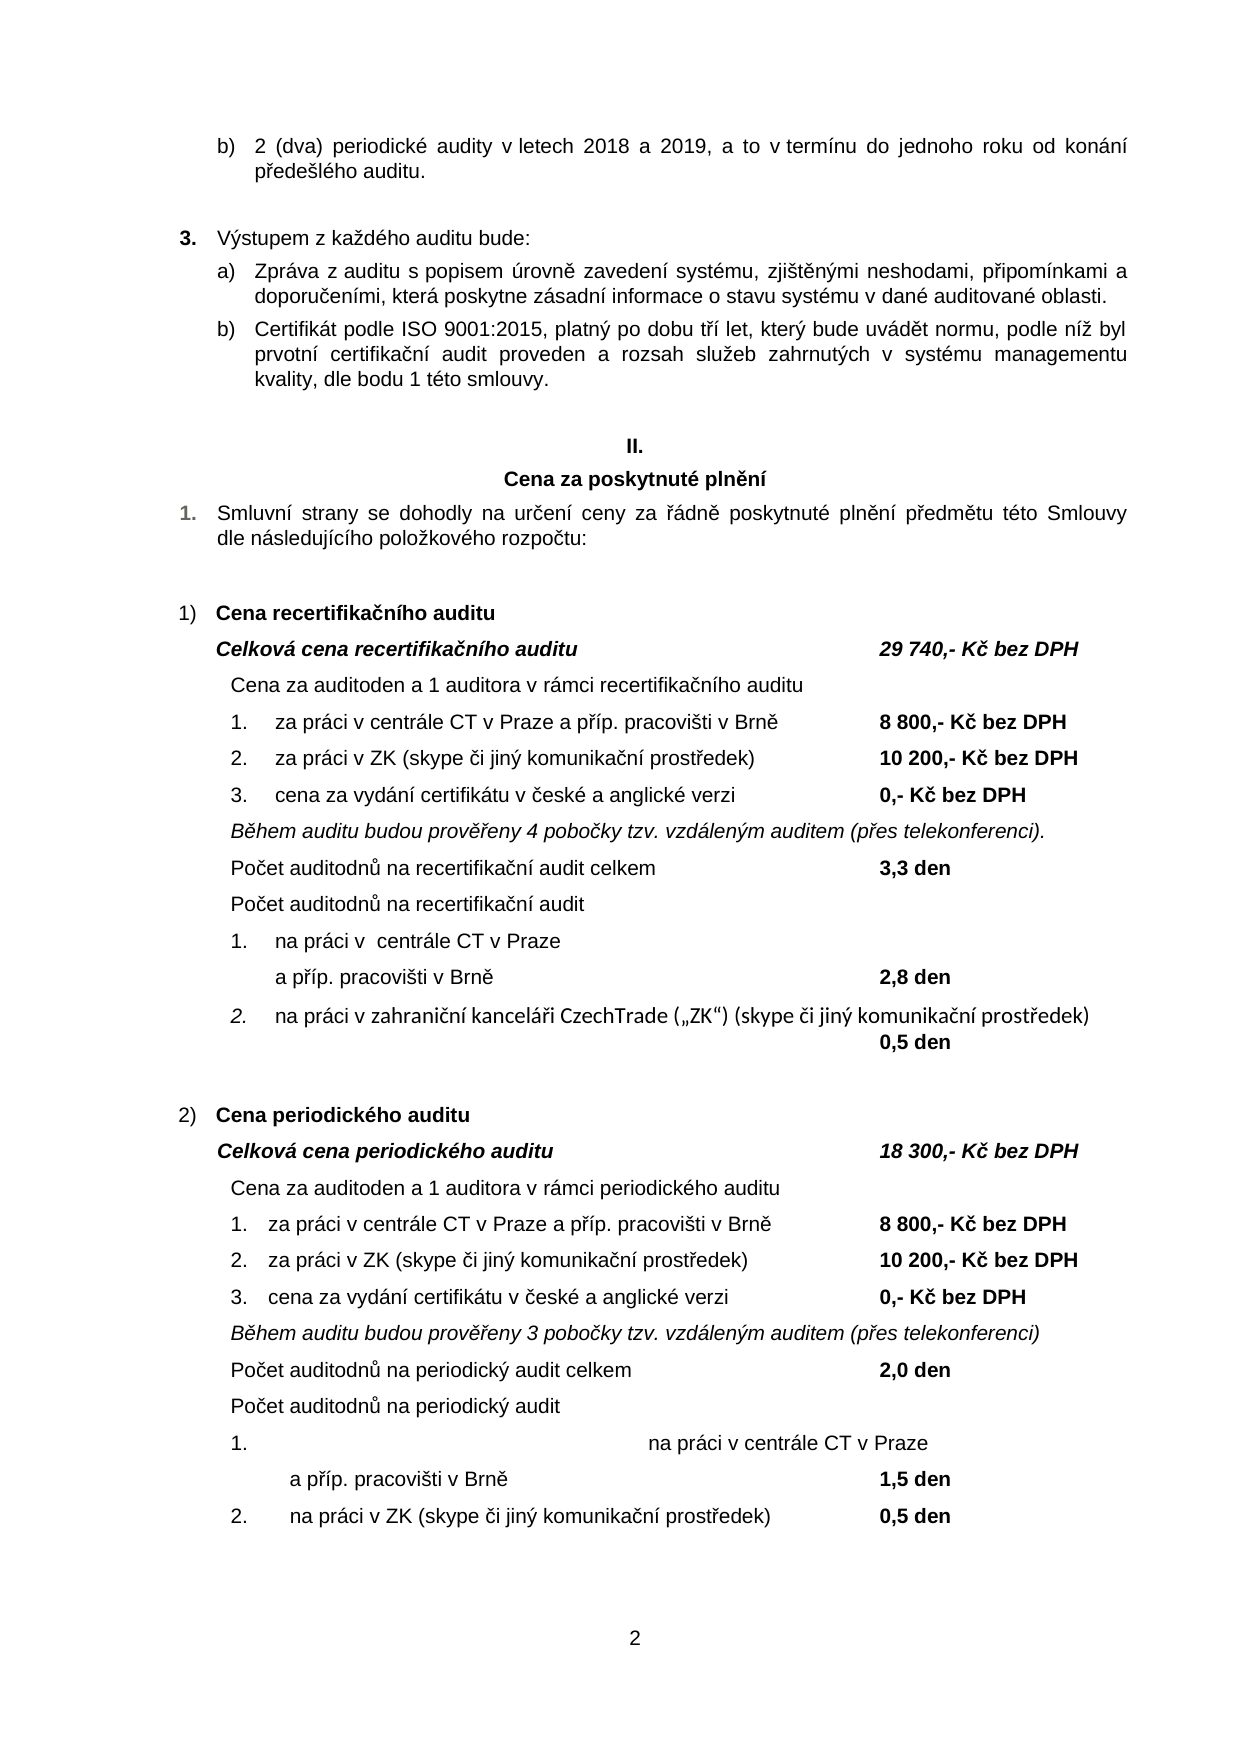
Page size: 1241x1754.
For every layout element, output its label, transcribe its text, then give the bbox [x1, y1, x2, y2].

text II. [142, 433, 1128, 458]
list Během auditu budou prověřeny 4 pobočky tzv. vzdáleným auditem (přes telekonferenci). [230, 819, 1128, 843]
list Cena recertifikačního auditu [178, 600, 1128, 624]
list Zpráva z auditu s popisem úrovně zavedení systému, zjištěnými neshodami, připomínkami a doporučeními, která poskytne zásadní informace o stavu systému v dané auditované oblasti. [217, 258, 1128, 308]
list za práci v ZK (skype či jiný komunikační prostředek) 10 200,- Kč bez DPH [230, 1248, 1128, 1272]
list Během auditu budou prověřeny 3 pobočky tzv. vzdáleným auditem (přes telekonferenci) [230, 1321, 1128, 1345]
list za práci v ZK (skype či jiný komunikační prostředek) 10 200,- Kč bez DPH [230, 746, 1128, 770]
list na práci v centrále CT v Praze [230, 928, 1128, 952]
list Celková cena periodického auditu 18 300,- Kč bez DPH [217, 1139, 1128, 1163]
list Cena periodického auditu [178, 1102, 1128, 1126]
list na práci v zahraniční kanceláři CzechTrade („ZK“) (skype či jiný komunikační prostředek) 0,5 den [230, 1001, 1128, 1053]
list Smluvní strany se dohodly na určení ceny za řádně poskytnuté plnění předmětu této Smlouvy dle následujícího položkového rozpočtu: [179, 499, 1128, 549]
list Cena za auditoden a 1 auditora v rámci recertifikačního auditu [230, 673, 1128, 697]
list a příp. pracovišti v Brně 2,8 den [275, 965, 1128, 989]
list za práci v centrále CT v Praze a příp. pracovišti v Brně 8 800,- Kč bez DPH [230, 710, 1128, 734]
list cena za vydání certifikátu v české a anglické verzi 0,- Kč bez DPH [230, 783, 1128, 807]
list Cena za auditoden a 1 auditora v rámci periodického auditu [230, 1175, 1128, 1199]
list na práci v ZK (skype či jiný komunikační prostředek) 0,5 den [230, 1503, 1128, 1527]
list Certifikát podle ISO 9001:2015, platný po dobu tří let, který bude uvádět normu, podle níž byl prvotní certifikační audit proveden a rozsah služeb zahrnutých v systému managementu kvality, dle bodu 1 této smlouvy. [217, 316, 1128, 391]
list Počet auditodnů na recertifikační audit [230, 892, 1128, 916]
list Výstupem z každého auditu bude: [179, 224, 1128, 249]
list Počet auditodnů na periodický audit [230, 1394, 1128, 1418]
list Počet auditodnů na periodický audit celkem 2,0 den [230, 1358, 1128, 1382]
list cena za vydání certifikátu v české a anglické verzi 0,- Kč bez DPH [230, 1285, 1128, 1309]
text Cena za poskytnuté plnění [142, 466, 1128, 491]
list Celková cena recertifikačního auditu 29 740,- Kč bez DPH [216, 637, 1128, 661]
list za práci v centrále CT v Praze a příp. pracovišti v Brně 8 800,- Kč bez DPH [230, 1212, 1128, 1236]
list Počet auditodnů na recertifikační audit celkem 3,3 den [230, 856, 1128, 879]
list 2 (dva) periodické audity v letech 2018 a 2019, a to v termínu do jednoho roku od konání předešlého auditu. [217, 133, 1128, 183]
list a příp. pracovišti v Brně 1,5 den [289, 1467, 1128, 1491]
list na práci v centrále CT v Praze [230, 1431, 1128, 1454]
